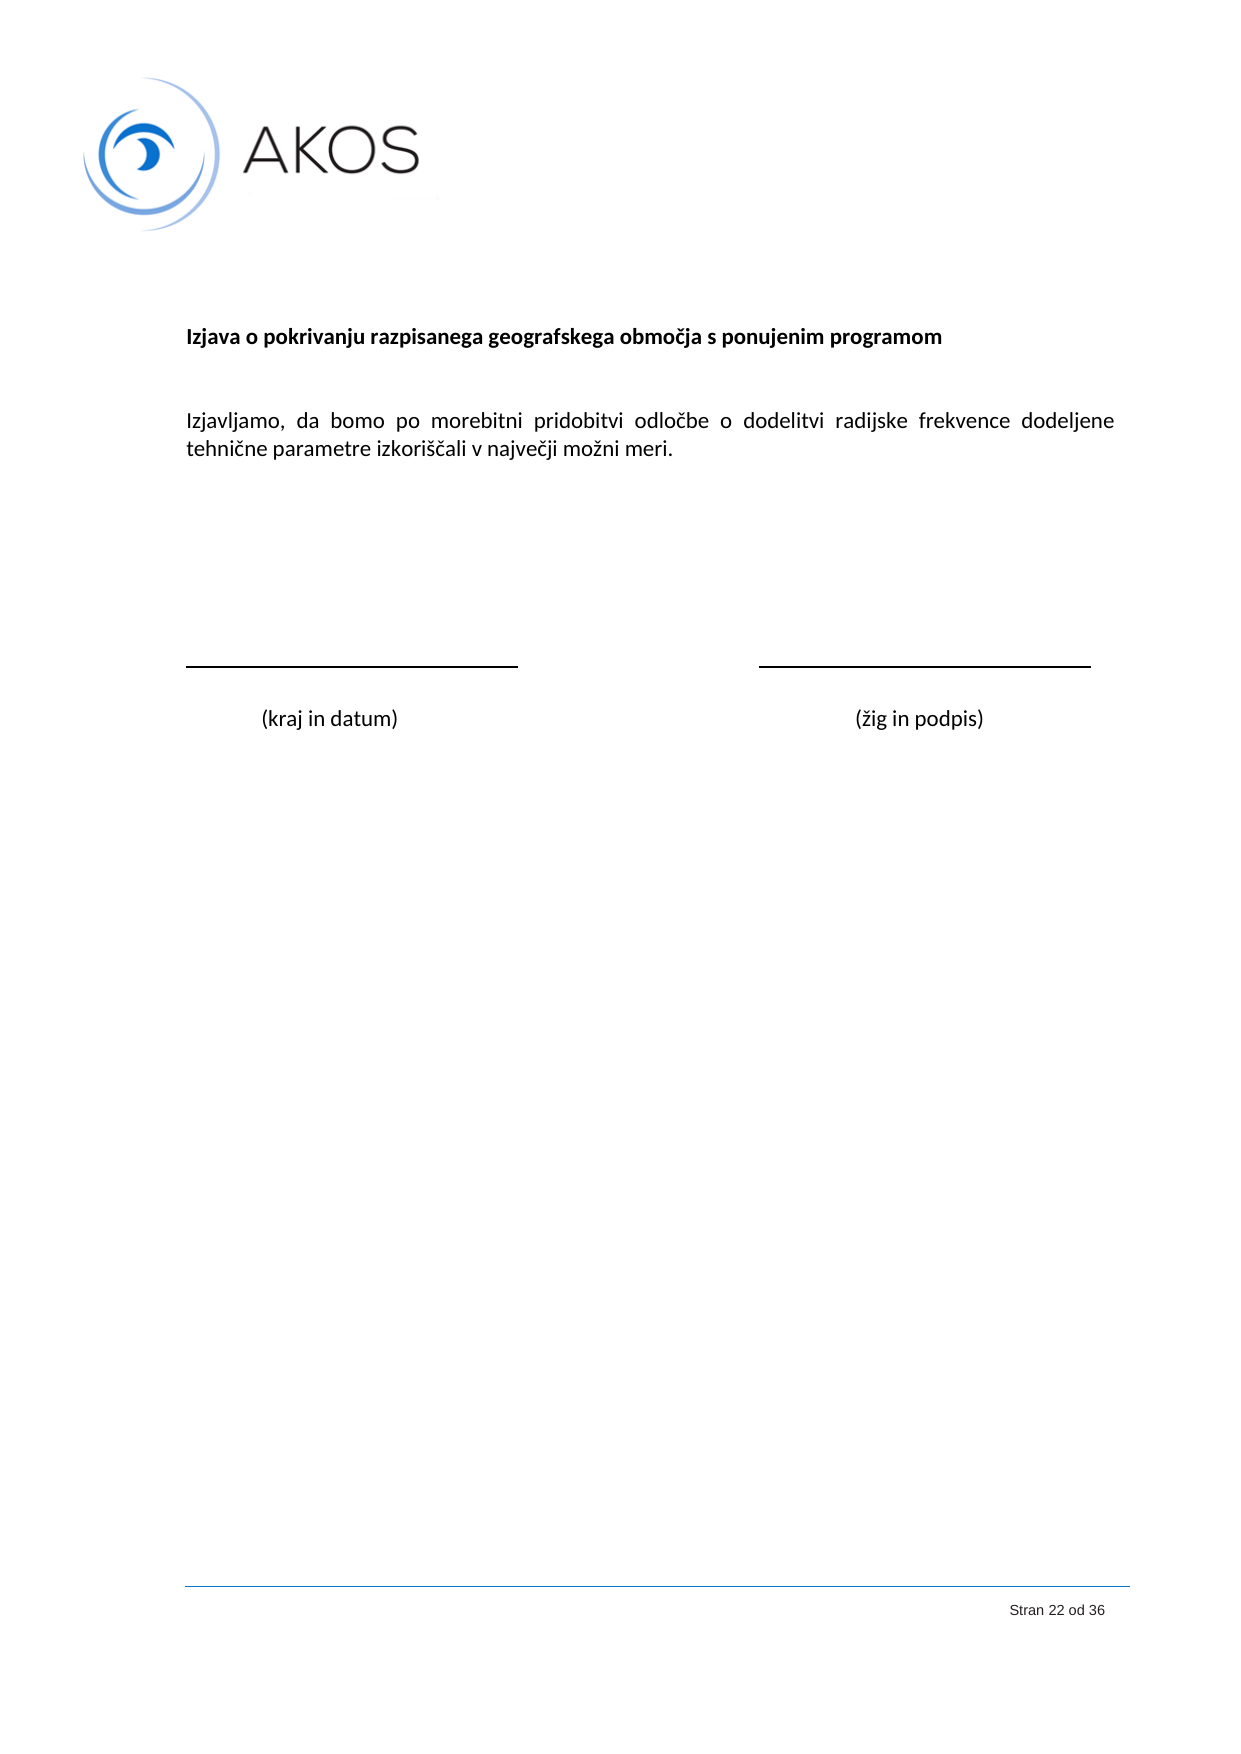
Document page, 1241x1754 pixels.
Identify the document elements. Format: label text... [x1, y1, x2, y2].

text Izjavljamo, da bomo po morebitni pridobitvi odločbe o dodelitvi radijske frekvence dodeljene tehnične parametre izkoriščali v največji možni meri. [186, 406, 1116, 462]
picture [81, 73, 443, 235]
text (kraj in datum) (žig in podpis) [261, 704, 1116, 732]
text Izjava o pokrivanju razpisanega geografskega območja s ponujenim programom [186, 322, 1116, 350]
